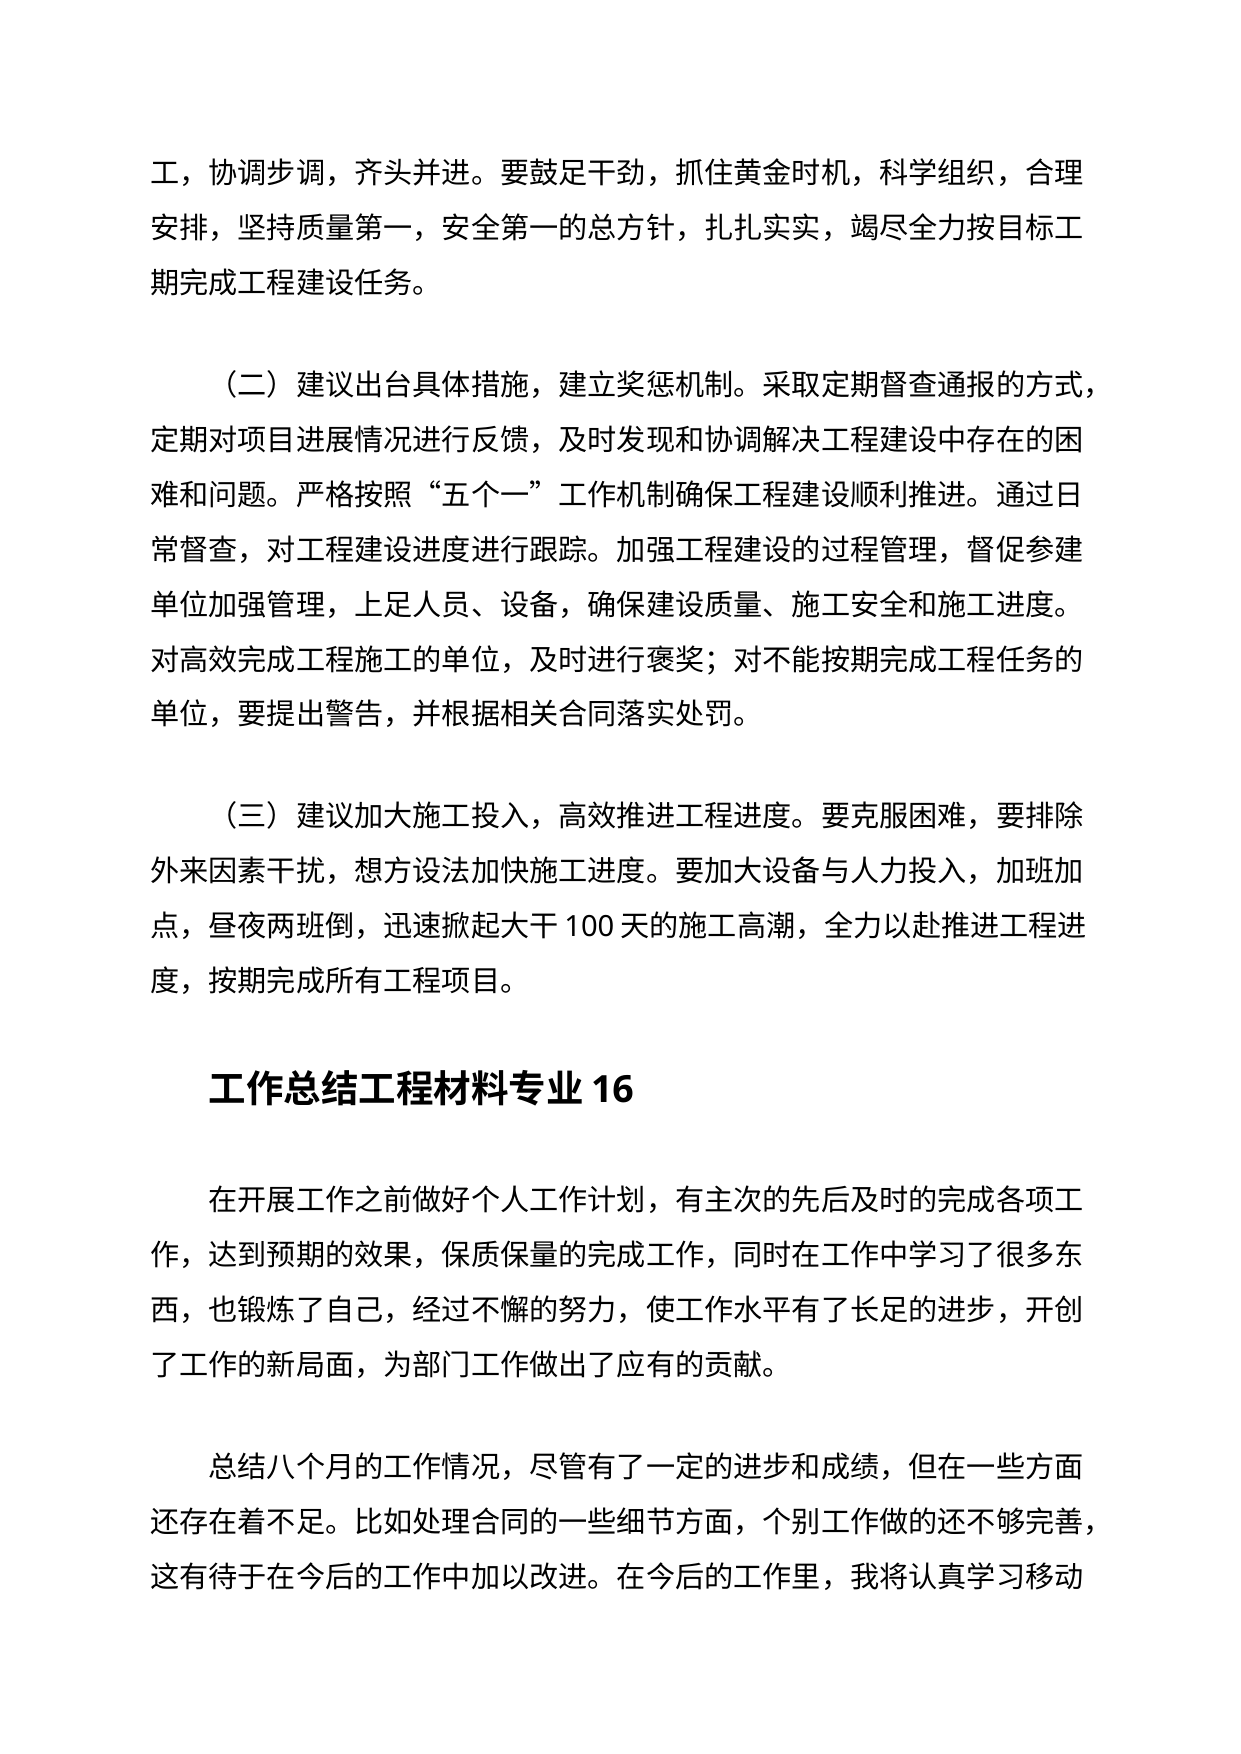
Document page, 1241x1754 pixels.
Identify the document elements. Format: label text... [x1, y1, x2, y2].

text （三）建议加大施工投入，高效推进工程进度。要克服困难，要排除外来因素干扰，想方设法加快施工进度。要加大设备与人力投入，加班加点，昼夜两班倒，迅速掀起大干100天的施工高潮，全力以赴推进工程进度，按期完成所有工程项目。 [150, 793, 1090, 1000]
text 工作总结工程材料专业16 [150, 1059, 1090, 1114]
text 在开展工作之前做好个人工作计划，有主次的先后及时的完成各项工作，达到预期的效果，保质保量的完成工作，同时在工作中学习了很多东西，也锻炼了自己，经过不懈的努力，使工作水平有了长足的进步，开创了工作的新局面，为部门工作做出了应有的贡献。 [150, 1177, 1090, 1384]
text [150, 1443, 1090, 1595]
text （二）建议出台具体措施，建立奖惩机制。采取定期督查通报的方式，定期对项目进展情况进行反馈，及时发现和协调解决工程建设中存在的困难和问题。严格按照“五个一”工作机制确保工程建设顺利推进。通过日常督查，对工程建设进度进行跟踪。加强工程建设的过程管理，督促参建单位加强管理，上足人员、设备，确保建设质量、施工安全和施工进度。对高效完成工程施工的单位，及时进行褒奖；对不能按期完成工程任务的单位，要提出警告，并根据相关合同落实处罚。 [150, 362, 1090, 733]
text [150, 150, 1090, 302]
